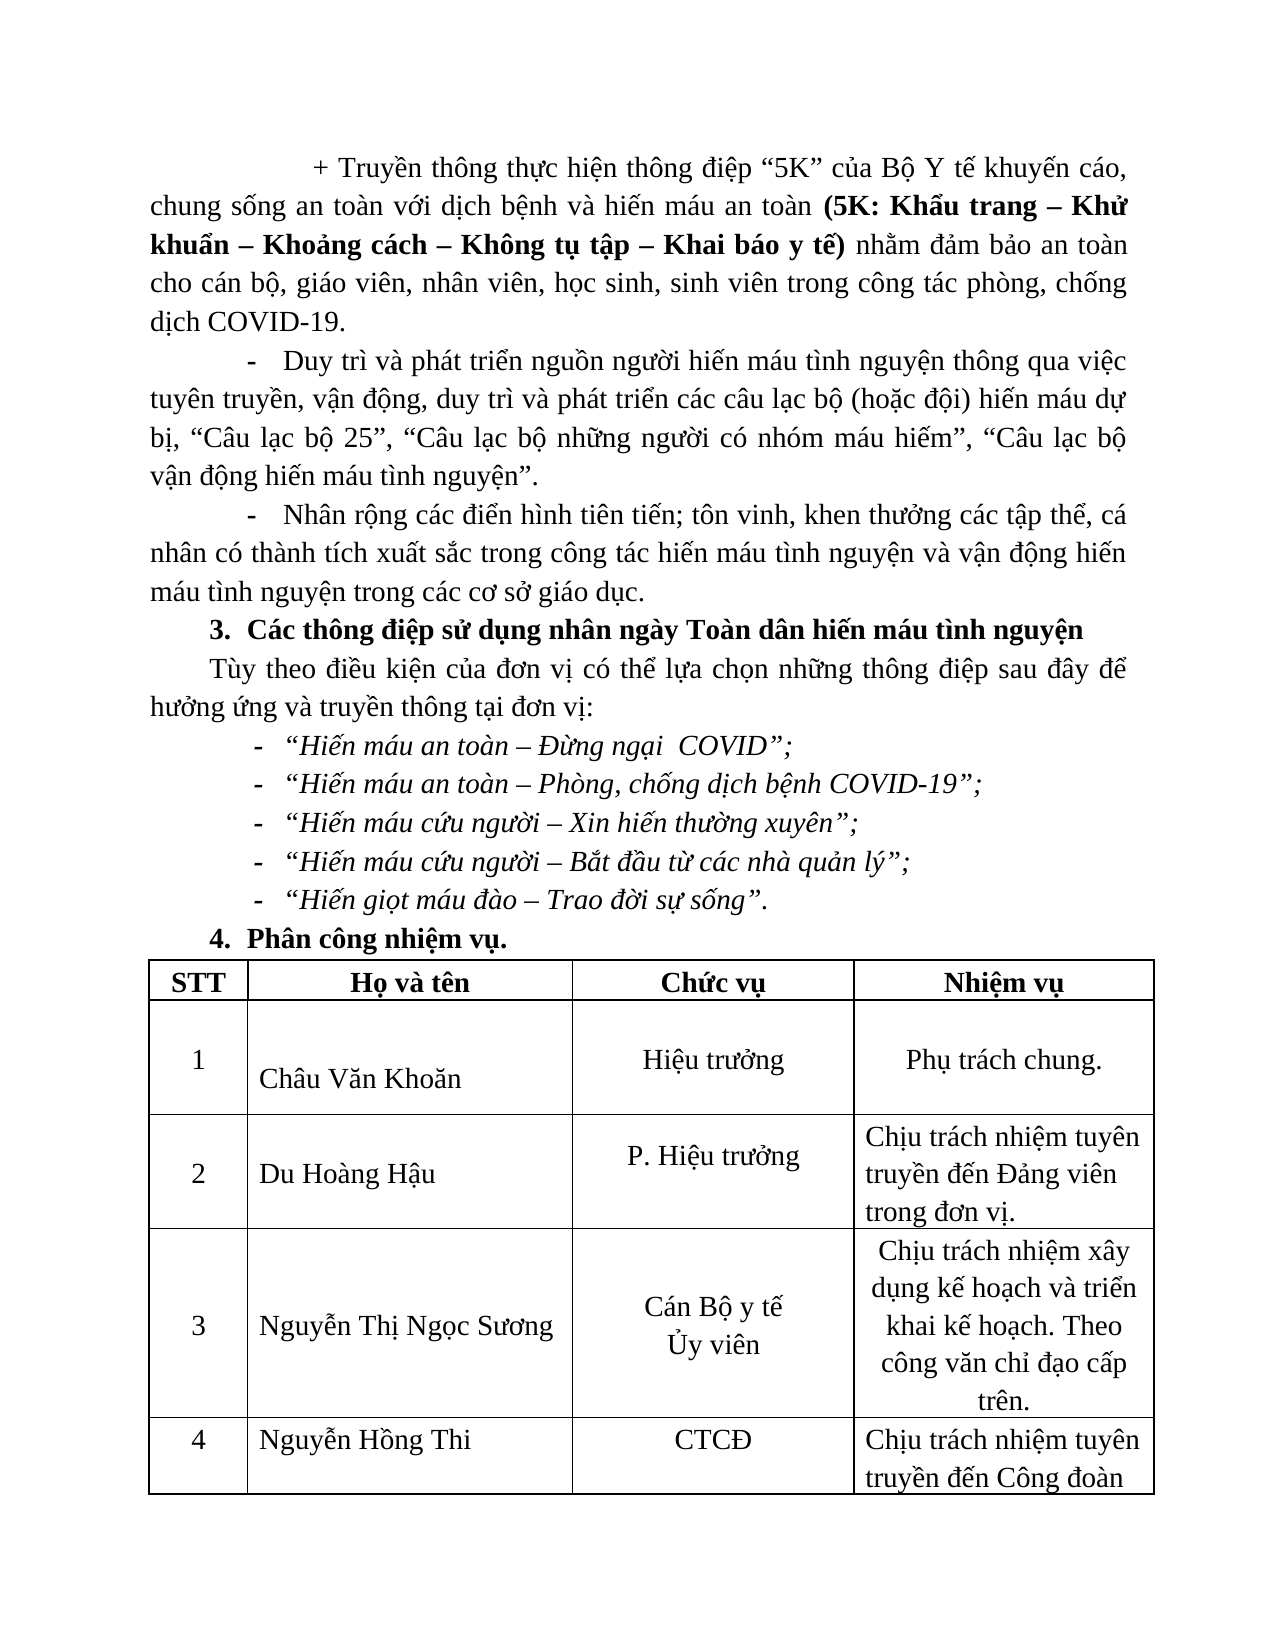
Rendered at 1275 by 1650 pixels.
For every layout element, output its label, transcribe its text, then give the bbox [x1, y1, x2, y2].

table_header Họ và tên [249, 961, 572, 999]
table_cell Chịu trách nhiệm xây dụng kế hoạch và triển khai kế hoạch. Theo công văn chỉ đạo cấp trên. [855, 1229, 1153, 1417]
table_cell 3 [150, 1229, 247, 1417]
table_cell 2 [150, 1115, 247, 1228]
table_header Nhiệm vụ [855, 961, 1153, 999]
table_cell 1 [150, 1001, 247, 1113]
list Nhân rộng các điển hình tiên tiến; tôn vinh, khen thưởng các tập thể, cá nhân có thành tích xuất sắc trong công tác hiến máu tình nguyện và vận động hiến máu tình nguyện trong các cơ sở giáo dục. [150, 497, 1128, 607]
table_cell Du Hoàng Hậu [248, 1115, 572, 1228]
table_cell Nguyễn Thị Ngọc Sương [248, 1229, 572, 1417]
list Tùy theo điều kiện của đơn vị có thể lựa chọn những thông điệp sau đây để hưởng ứng và truyền thông tại đơn vị: [150, 651, 1128, 723]
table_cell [855, 1418, 1153, 1493]
table_header STT [150, 961, 247, 999]
table_cell Chịu trách nhiệm tuyên truyền đến Đảng viên trong đơn vị. [855, 1115, 1153, 1228]
list Duy trì và phát triển nguồn người hiến máu tình nguyện thông qua việc tuyên truyền, vận động, duy trì và phát triển các câu lạc bộ (hoặc đội) hiến máu dự bị, “Câu lạc bộ 25”, “Câu lạc bộ những người có nhóm máu hiếm”, “Câu lạc bộ vận động hiến máu tình nguyện”. [150, 343, 1128, 492]
table_header Chức vụ [573, 961, 853, 999]
list Các thông điệp sử dụng nhân ngày Toàn dân hiến máu tình nguyện [209, 612, 1128, 646]
list “Hiến máu cứu người – Xin hiến thường xuyên”; [150, 805, 1128, 839]
list “Hiến máu an toàn – Đừng ngại COVID”; [150, 728, 1128, 762]
table_cell CTCĐ [573, 1418, 853, 1493]
table_cell Châu Văn Khoăn [248, 1001, 572, 1113]
list Phân công nhiệm vụ. [209, 921, 1128, 954]
table_cell Nguyễn Hồng Thi [248, 1418, 572, 1493]
table_cell P. Hiệu trưởng [573, 1115, 853, 1228]
list “Hiến máu cứu người – Bắt đầu từ các nhà quản lý”; [150, 844, 1128, 877]
table_cell 4 [150, 1418, 247, 1493]
table_cell Hiệu trưởng [573, 1001, 853, 1113]
table_cell Cán Bộ y tế Ủy viên [573, 1229, 853, 1417]
list “Hiến giọt máu đào – Trao đời sự sống”. [150, 882, 1128, 916]
list “Hiến máu an toàn – Phòng, chống dịch bệnh COVID-19”; [150, 767, 1128, 800]
table_cell Phụ trách chung. [855, 1001, 1153, 1113]
list + Truyền thông thực hiện thông điệp “5K” của Bộ Y tế khuyến cáo, chung sống an toàn với dịch bệnh và hiến máu an toàn (5K: Khẩu trang – Khử khuẩn – Khoảng cách – Không tụ tập – Khai báo y tế) nhằm đảm bảo an toàn cho cán bộ, giáo viên, nhân viên, học sinh, sinh viên trong công tác phòng, chống dịch COVID-19. [150, 150, 1128, 338]
